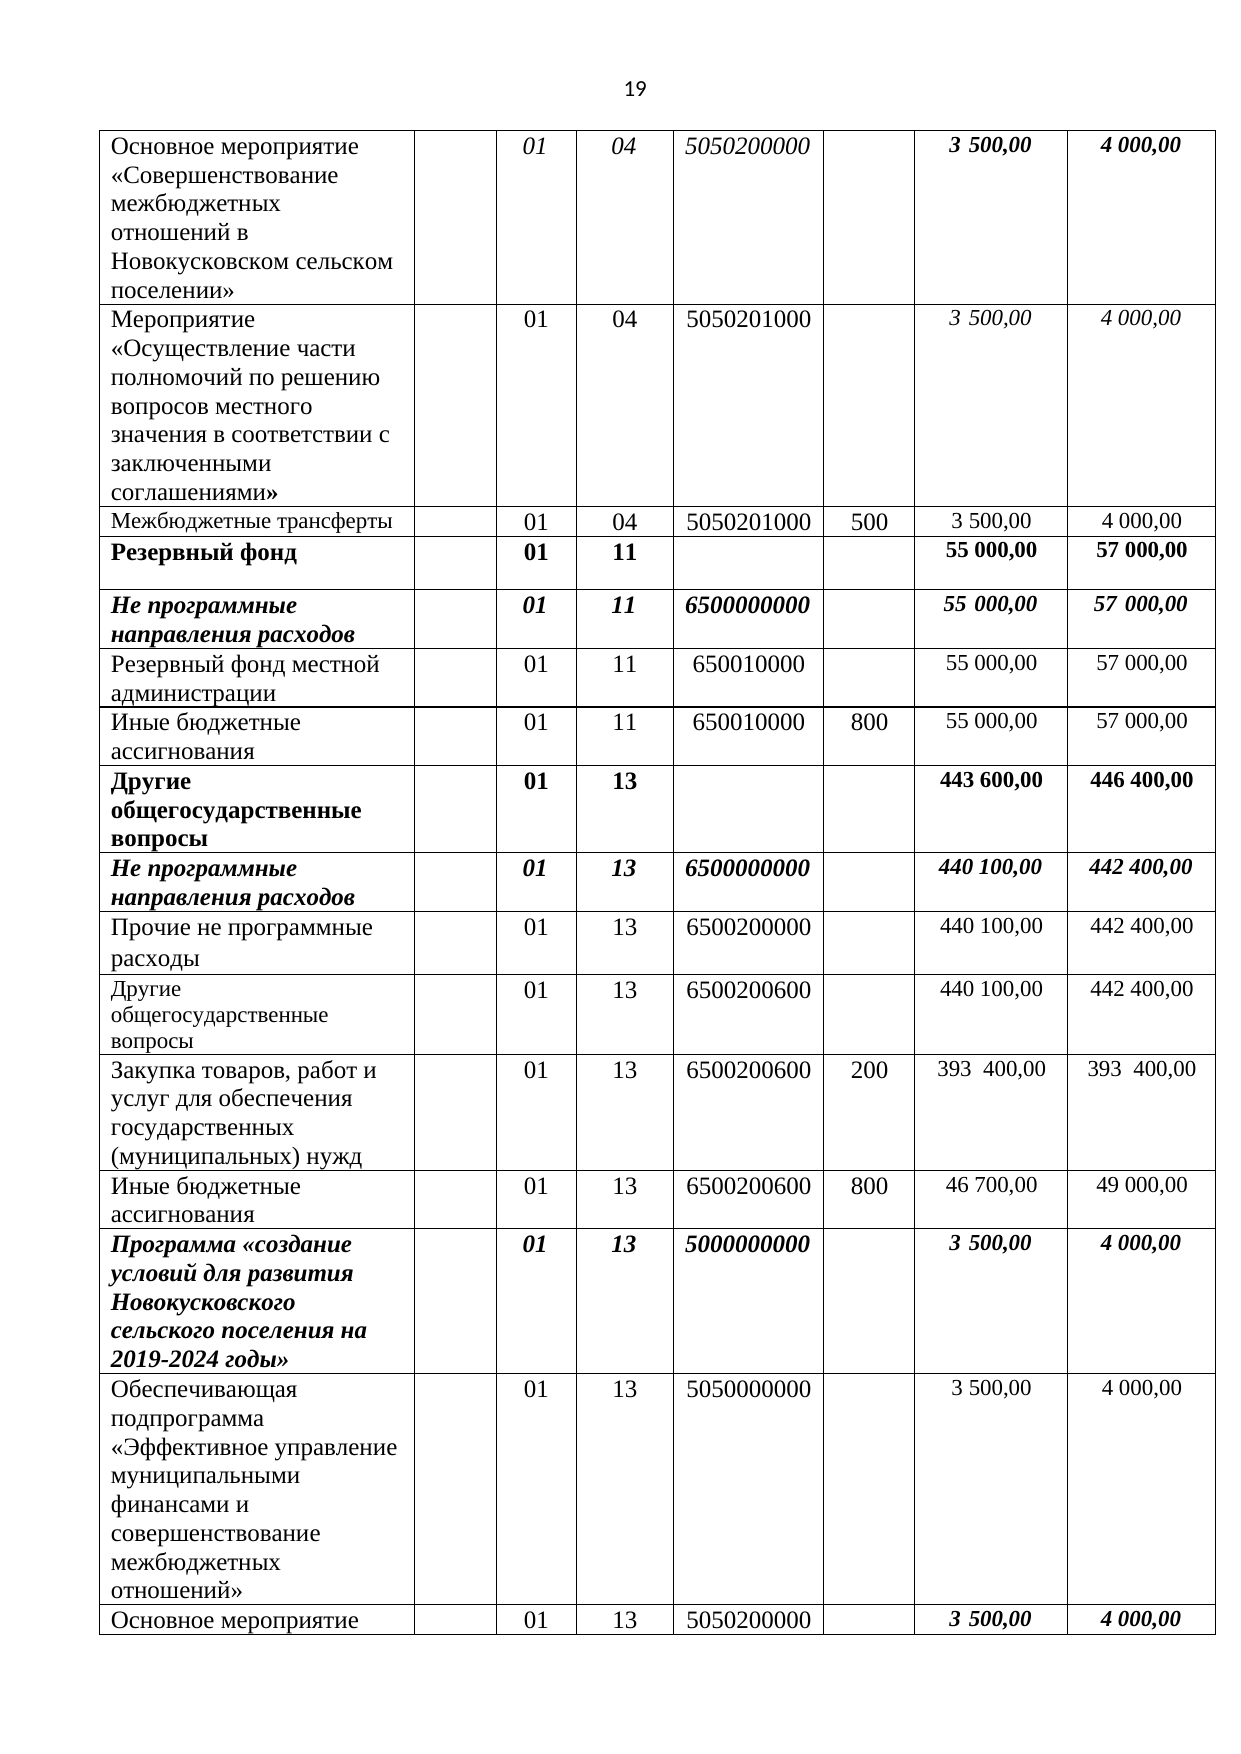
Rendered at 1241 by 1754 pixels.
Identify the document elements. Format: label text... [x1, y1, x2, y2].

table_cell [824, 131, 914, 303]
table_cell [415, 305, 496, 506]
table_cell 5050201000 [674, 305, 823, 506]
table_cell 5050201000 [674, 507, 823, 536]
table_cell 4 000,00 [1068, 131, 1215, 303]
table_cell Прочие не программные расходы [100, 912, 414, 974]
table_cell 55 000,00 [915, 537, 1067, 589]
table_cell 01 [497, 1171, 576, 1228]
table_cell 650010000 [674, 649, 823, 706]
table_cell [824, 912, 914, 974]
table_cell 440 100,00 [915, 912, 1067, 974]
table_cell Иные бюджетные ассигнования [100, 708, 414, 765]
table_cell 5000000000 [674, 1229, 823, 1373]
table_cell 5050200000 [674, 1605, 823, 1634]
table_cell 5050200000 [674, 131, 823, 303]
table_cell 4 000,00 [1068, 507, 1215, 536]
table_cell [824, 853, 914, 911]
table_cell 13 [577, 1229, 673, 1373]
table_cell 13 [577, 766, 673, 852]
table_cell 4 000,00 [1068, 305, 1215, 506]
table_cell 443 600,00 [915, 766, 1067, 852]
table_cell 57 000,00 [1068, 537, 1215, 589]
table_cell 6500200600 [674, 975, 823, 1054]
table_cell [415, 649, 496, 706]
table_cell 3 500,00 [915, 1229, 1067, 1373]
table_cell Иные бюджетные ассигнования [100, 1171, 414, 1228]
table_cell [100, 1605, 414, 1634]
table_cell [415, 1229, 496, 1373]
table_cell 442 400,00 [1068, 975, 1215, 1054]
table_cell 3 500,00 [915, 1605, 1067, 1634]
table_cell [824, 537, 914, 589]
table_cell 01 [497, 537, 576, 589]
table_cell [824, 1374, 914, 1604]
table_cell 442 400,00 [1068, 853, 1215, 911]
table_cell [824, 590, 914, 648]
table_cell 11 [577, 590, 673, 648]
table_cell 393 400,00 [915, 1055, 1067, 1170]
table_cell 11 [577, 708, 673, 765]
table_cell 04 [577, 131, 673, 303]
table_cell 13 [577, 1605, 673, 1634]
table_cell 6500200600 [674, 1171, 823, 1228]
table_cell [415, 507, 496, 536]
table_cell Закупка товаров, работ и услуг для обеспечения государственных (муниципальных) нужд [100, 1055, 414, 1170]
table_cell 3 500,00 [915, 131, 1067, 303]
table_cell 440 100,00 [915, 853, 1067, 911]
table_cell 55 000,00 [915, 590, 1067, 648]
table_cell 6500200600 [674, 1055, 823, 1170]
table_cell 393 400,00 [1068, 1055, 1215, 1170]
table_cell [415, 766, 496, 852]
table_cell 3 500,00 [915, 1374, 1067, 1604]
table_cell 442 400,00 [1068, 912, 1215, 974]
table_cell 01 [497, 1605, 576, 1634]
table_cell 01 [497, 1229, 576, 1373]
table_cell 01 [497, 131, 576, 303]
table_cell 57 000,00 [1068, 649, 1215, 706]
table_cell 446 400,00 [1068, 766, 1215, 852]
table_cell 13 [577, 1374, 673, 1604]
table_cell [415, 1374, 496, 1604]
table_cell 01 [497, 766, 576, 852]
table_cell Резервный фонд местной администрации [100, 649, 414, 706]
table_cell [674, 766, 823, 852]
table_cell [824, 975, 914, 1054]
table_cell [824, 1605, 914, 1634]
table_cell 01 [497, 912, 576, 974]
table_cell Программа «создание условий для развития Новокусковского сельского поселения на 2019-2024 годы» [100, 1229, 414, 1373]
table_cell [415, 853, 496, 911]
table_cell 13 [577, 912, 673, 974]
table_cell Обеспечивающая подпрограмма «Эффективное управление муниципальными финансами и совершенствование межбюджетных отношений» [100, 1374, 414, 1604]
table_cell Резервный фонд [100, 537, 414, 589]
table_cell Мероприятие «Осуществление части полномочий по решению вопросов местного значения в соответствии с заключенными соглашениями» [100, 305, 414, 506]
table_cell 800 [824, 1171, 914, 1228]
table_cell 13 [577, 1171, 673, 1228]
table_cell [415, 537, 496, 589]
table_cell 650010000 [674, 708, 823, 765]
table_cell [415, 1605, 496, 1634]
table_cell 200 [824, 1055, 914, 1170]
table_cell [824, 766, 914, 852]
table_cell [415, 975, 496, 1054]
table_cell 01 [497, 1374, 576, 1604]
table_cell Не программные направления расходов [100, 853, 414, 911]
table_cell 4 000,00 [1068, 1605, 1215, 1634]
table_cell 440 100,00 [915, 975, 1067, 1054]
table_cell [415, 131, 496, 303]
table_cell 6500200000 [674, 912, 823, 974]
table_cell 49 000,00 [1068, 1171, 1215, 1228]
table_cell 04 [577, 305, 673, 506]
table_cell 04 [577, 507, 673, 536]
table_cell [415, 1171, 496, 1228]
table_cell Другие общегосударственные вопросы [100, 766, 414, 852]
table_cell 01 [497, 975, 576, 1054]
table_cell [674, 537, 823, 589]
table_cell 01 [497, 507, 576, 536]
table_cell [824, 305, 914, 506]
table_cell 800 [824, 708, 914, 765]
table_cell 4 000,00 [1068, 1229, 1215, 1373]
table_cell 01 [497, 853, 576, 911]
table_cell 01 [497, 649, 576, 706]
table_cell [824, 1229, 914, 1373]
table_cell 13 [577, 1055, 673, 1170]
table_cell 01 [497, 708, 576, 765]
table_cell Межбюджетные трансферты [100, 507, 414, 536]
table_cell 500 [824, 507, 914, 536]
table_cell 01 [497, 590, 576, 648]
table_cell 46 700,00 [915, 1171, 1067, 1228]
table_cell Основное мероприятие «Совершенствование межбюджетных отношений в Новокусковском сельском поселении» [100, 131, 414, 303]
table_cell 57 000,00 [1068, 708, 1215, 765]
table_cell 13 [577, 853, 673, 911]
table_cell 01 [497, 305, 576, 506]
table_cell 57 000,00 [1068, 590, 1215, 648]
table_cell 6500000000 [674, 590, 823, 648]
table_cell 3 500,00 [915, 507, 1067, 536]
table_cell 55 000,00 [915, 708, 1067, 765]
table_cell [415, 708, 496, 765]
table_cell 4 000,00 [1068, 1374, 1215, 1604]
table_cell [415, 590, 496, 648]
table_cell 5050000000 [674, 1374, 823, 1604]
table_cell 11 [577, 537, 673, 589]
table_cell 55 000,00 [915, 649, 1067, 706]
table_cell [415, 912, 496, 974]
table_cell 11 [577, 649, 673, 706]
table_cell Не программные направления расходов [100, 590, 414, 648]
table_cell [415, 1055, 496, 1170]
table_cell 6500000000 [674, 853, 823, 911]
table_cell Другие общегосударственные вопросы [100, 975, 414, 1054]
table_cell 3 500,00 [915, 305, 1067, 506]
table_cell 01 [497, 1055, 576, 1170]
table_cell 13 [577, 975, 673, 1054]
table_cell [824, 649, 914, 706]
